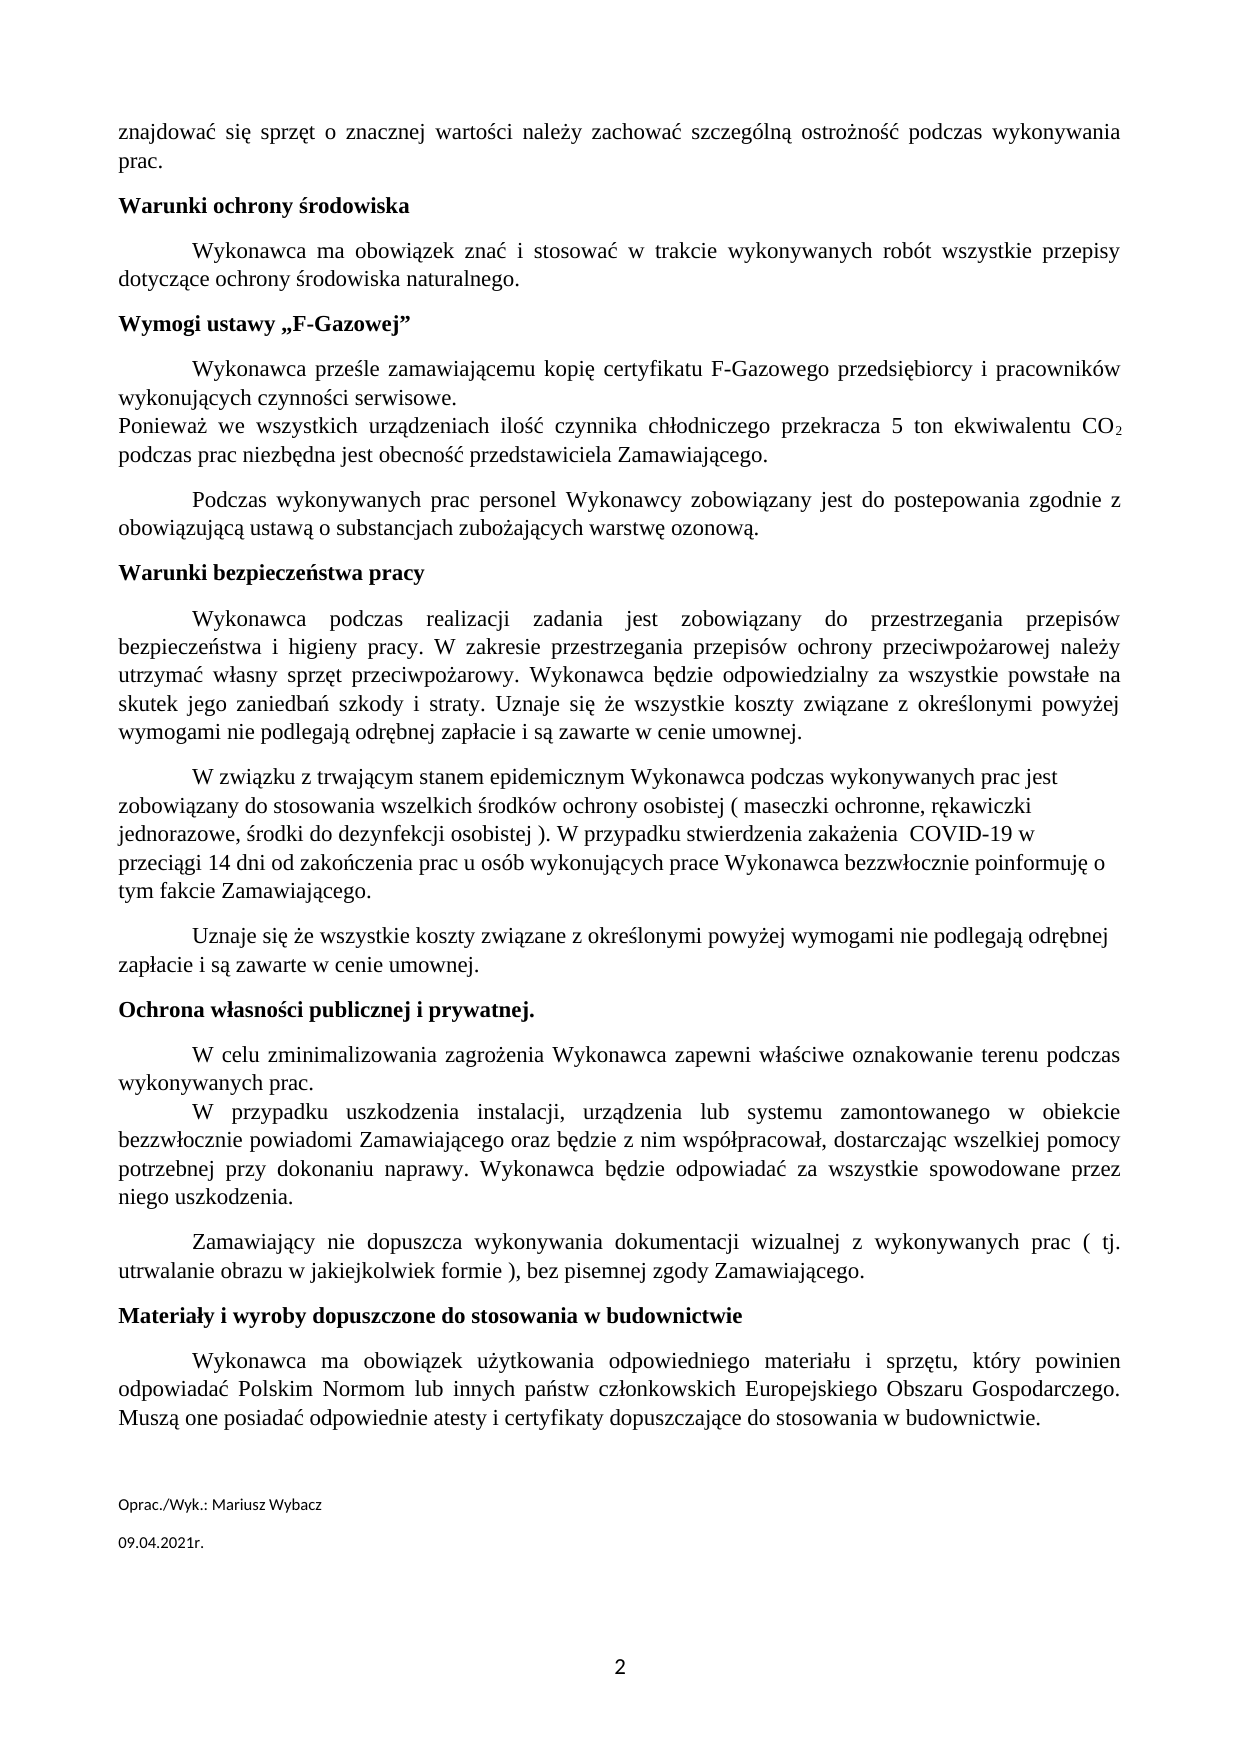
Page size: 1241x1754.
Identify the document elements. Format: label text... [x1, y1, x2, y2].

text Materiały i wyroby dopuszczone do stosowania w budownictwie [118, 1302, 1122, 1328]
text Wykonawca podczas realizacji zadania jest zobowiązany do przestrzegania przepisów bezpieczeństwa i higieny pracy. W zakresie przestrzegania przepisów ochrony przeciwpożarowej należy utrzymać własny sprzęt przeciwpożarowy. Wykonawca będzie odpowiedzialny za wszystkie powstałe na skutek jego zaniedbań szkody i straty. Uznaje się że wszystkie koszty związane z określonymi powyżej wymogami nie podlegają odrębnej zapłacie i są zawarte w cenie umownej. [118, 604, 1122, 745]
text 09.04.2021r. [118, 1532, 1122, 1553]
text Wykonawca ma obowiązek znać i stosować w trakcie wykonywanych robót wszystkie przepisy dotyczące ochrony środowiska naturalnego. [118, 237, 1122, 292]
text Oprac./Wyk.: Mariusz Wybacz [118, 1494, 1122, 1514]
text Wykonawca ma obowiązek użytkowania odpowiedniego materiału i sprzętu, który powinien odpowiadać Polskim Normom lub innych państw członkowskich Europejskiego Obszaru Gospodarczego. Muszą one posiadać odpowiednie atesty i certyfikaty dopuszczające do stosowania w budownictwie. [118, 1347, 1122, 1430]
text Podczas wykonywanych prac personel Wykonawcy zobowiązany jest do postepowania zgodnie z obowiązującą ustawą o substancjach zubożających warstwę ozonową. [118, 486, 1122, 541]
text W związku z trwającym stanem epidemicznym Wykonawca podczas wykonywanych prac jest zobowiązany do stosowania wszelkich środków ochrony osobistej ( maseczki ochronne, rękawiczki jednorazowe, środki do dezynfekcji osobistej ). W przypadku stwierdzenia zakażenia COVID-19 w przeciągi 14 dni od zakończenia prac u osób wykonujących prace Wykonawca bezzwłocznie poinformuję o tym fakcie Zamawiającego. [118, 763, 1122, 903]
text Ochrona własności publicznej i prywatnej. [118, 996, 1122, 1022]
text W celu zminimalizowania zagrożenia Wykonawca zapewni właściwe oznakowanie terenu podczas wykonywanych prac. [118, 1041, 1122, 1096]
text Uznaje się że wszystkie koszty związane z określonymi powyżej wymogami nie podlegają odrębnej zapłacie i są zawarte w cenie umownej. [118, 922, 1122, 977]
text Warunki bezpieczeństwa pracy [118, 559, 1122, 586]
text W przypadku uszkodzenia instalacji, urządzenia lub systemu zamontowanego w obiekcie bezzwłocznie powiadomi Zamawiającego oraz będzie z nim współpracował, dostarczając wszelkiej pomocy potrzebnej przy dokonaniu naprawy. Wykonawca będzie odpowiadać za wszystkie spowodowane przez niego uszkodzenia. [118, 1098, 1122, 1209]
text Warunki ochrony środowiska [118, 192, 1122, 218]
text Ponieważ we wszystkich urządzeniach ilość czynnika chłodniczego przekracza 5 ton ekwiwalentu CO2 podczas prac niezbędna jest obecność przedstawiciela Zamawiającego. [118, 412, 1122, 467]
text Wykonawca prześle zamawiającemu kopię certyfikatu F-Gazowego przedsiębiorcy i pracowników wykonujących czynności serwisowe. [118, 356, 1122, 410]
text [118, 118, 1122, 173]
text Wymogi ustawy „F-Gazowej” [118, 310, 1122, 337]
text Zamawiający nie dopuszcza wykonywania dokumentacji wizualnej z wykonywanych prac ( tj. utrwalanie obrazu w jakiejkolwiek formie ), bez pisemnej zgody Zamawiającego. [118, 1228, 1122, 1283]
